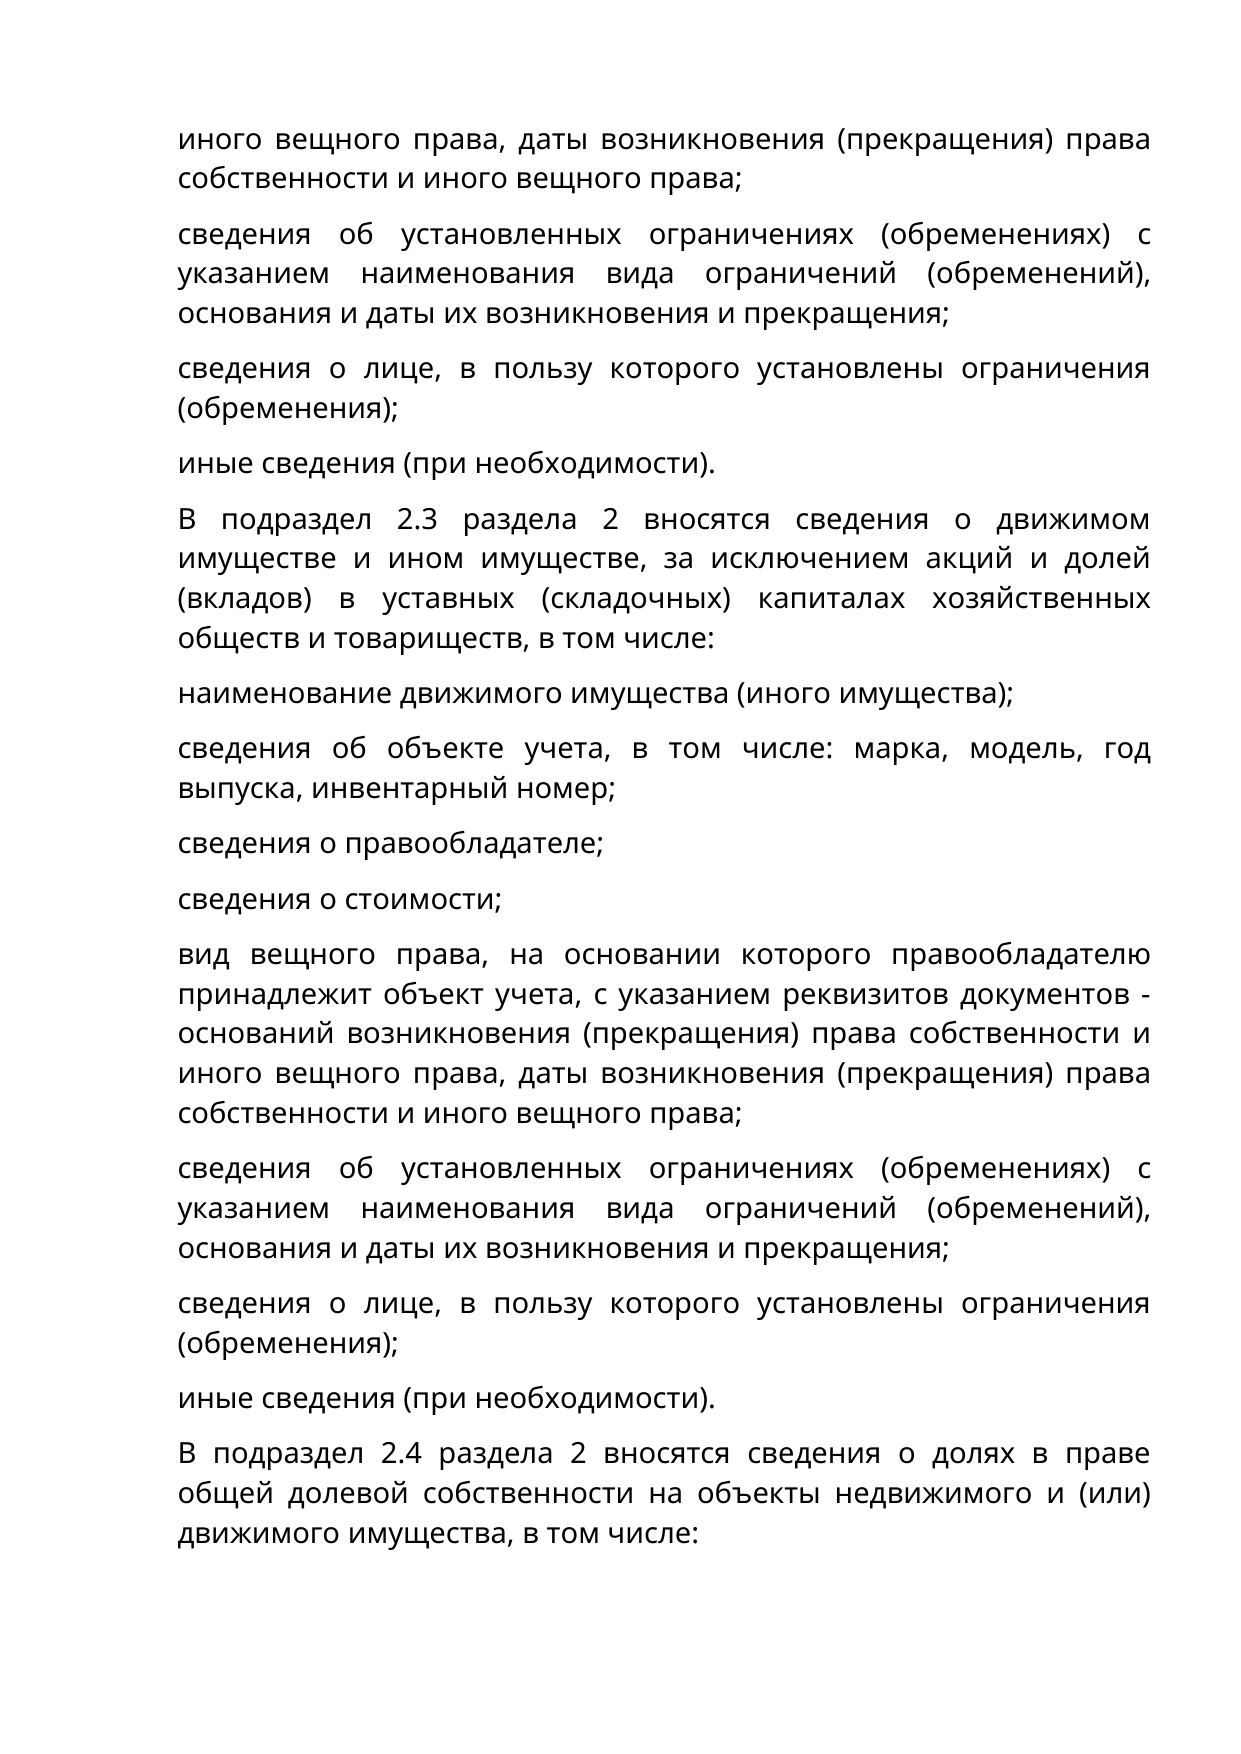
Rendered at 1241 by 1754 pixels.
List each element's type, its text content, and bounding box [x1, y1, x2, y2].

text сведения об установленных ограничениях (обременениях) с указанием наименования вида ограничений (обременений), основания и даты их возникновения и прекращения; [177, 1147, 1152, 1267]
text сведения об объекте учета, в том числе: марка, модель, год выпуска, инвентарный номер; [177, 728, 1152, 807]
text сведения об установленных ограничениях (обременениях) с указанием наименования вида ограничений (обременений), основания и даты их возникновения и прекращения; [177, 213, 1152, 332]
text сведения о лице, в пользу которого установлены ограничения (обременения); [177, 1282, 1152, 1362]
text наименование движимого имущества (иного имущества); [177, 672, 1152, 712]
text иные сведения (при необходимости). [177, 443, 1152, 482]
text В подраздел 2.4 раздела 2 вносятся сведения о долях в праве общей долевой собственности на объекты недвижимого и (или) движимого имущества, в том числе: [177, 1432, 1152, 1552]
text сведения о стоимости; [177, 878, 1152, 918]
text иные сведения (при необходимости). [177, 1377, 1152, 1417]
text сведения о лице, в пользу которого установлены ограничения (обременения); [177, 348, 1152, 427]
text сведения о правообладателе; [177, 823, 1152, 862]
text В подраздел 2.3 раздела 2 вносятся сведения о движимом имуществе и ином имуществе, за исключением акций и долей (вкладов) в уставных (складочных) капиталах хозяйственных обществ и товариществ, в том числе: [177, 498, 1152, 657]
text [177, 118, 1152, 197]
